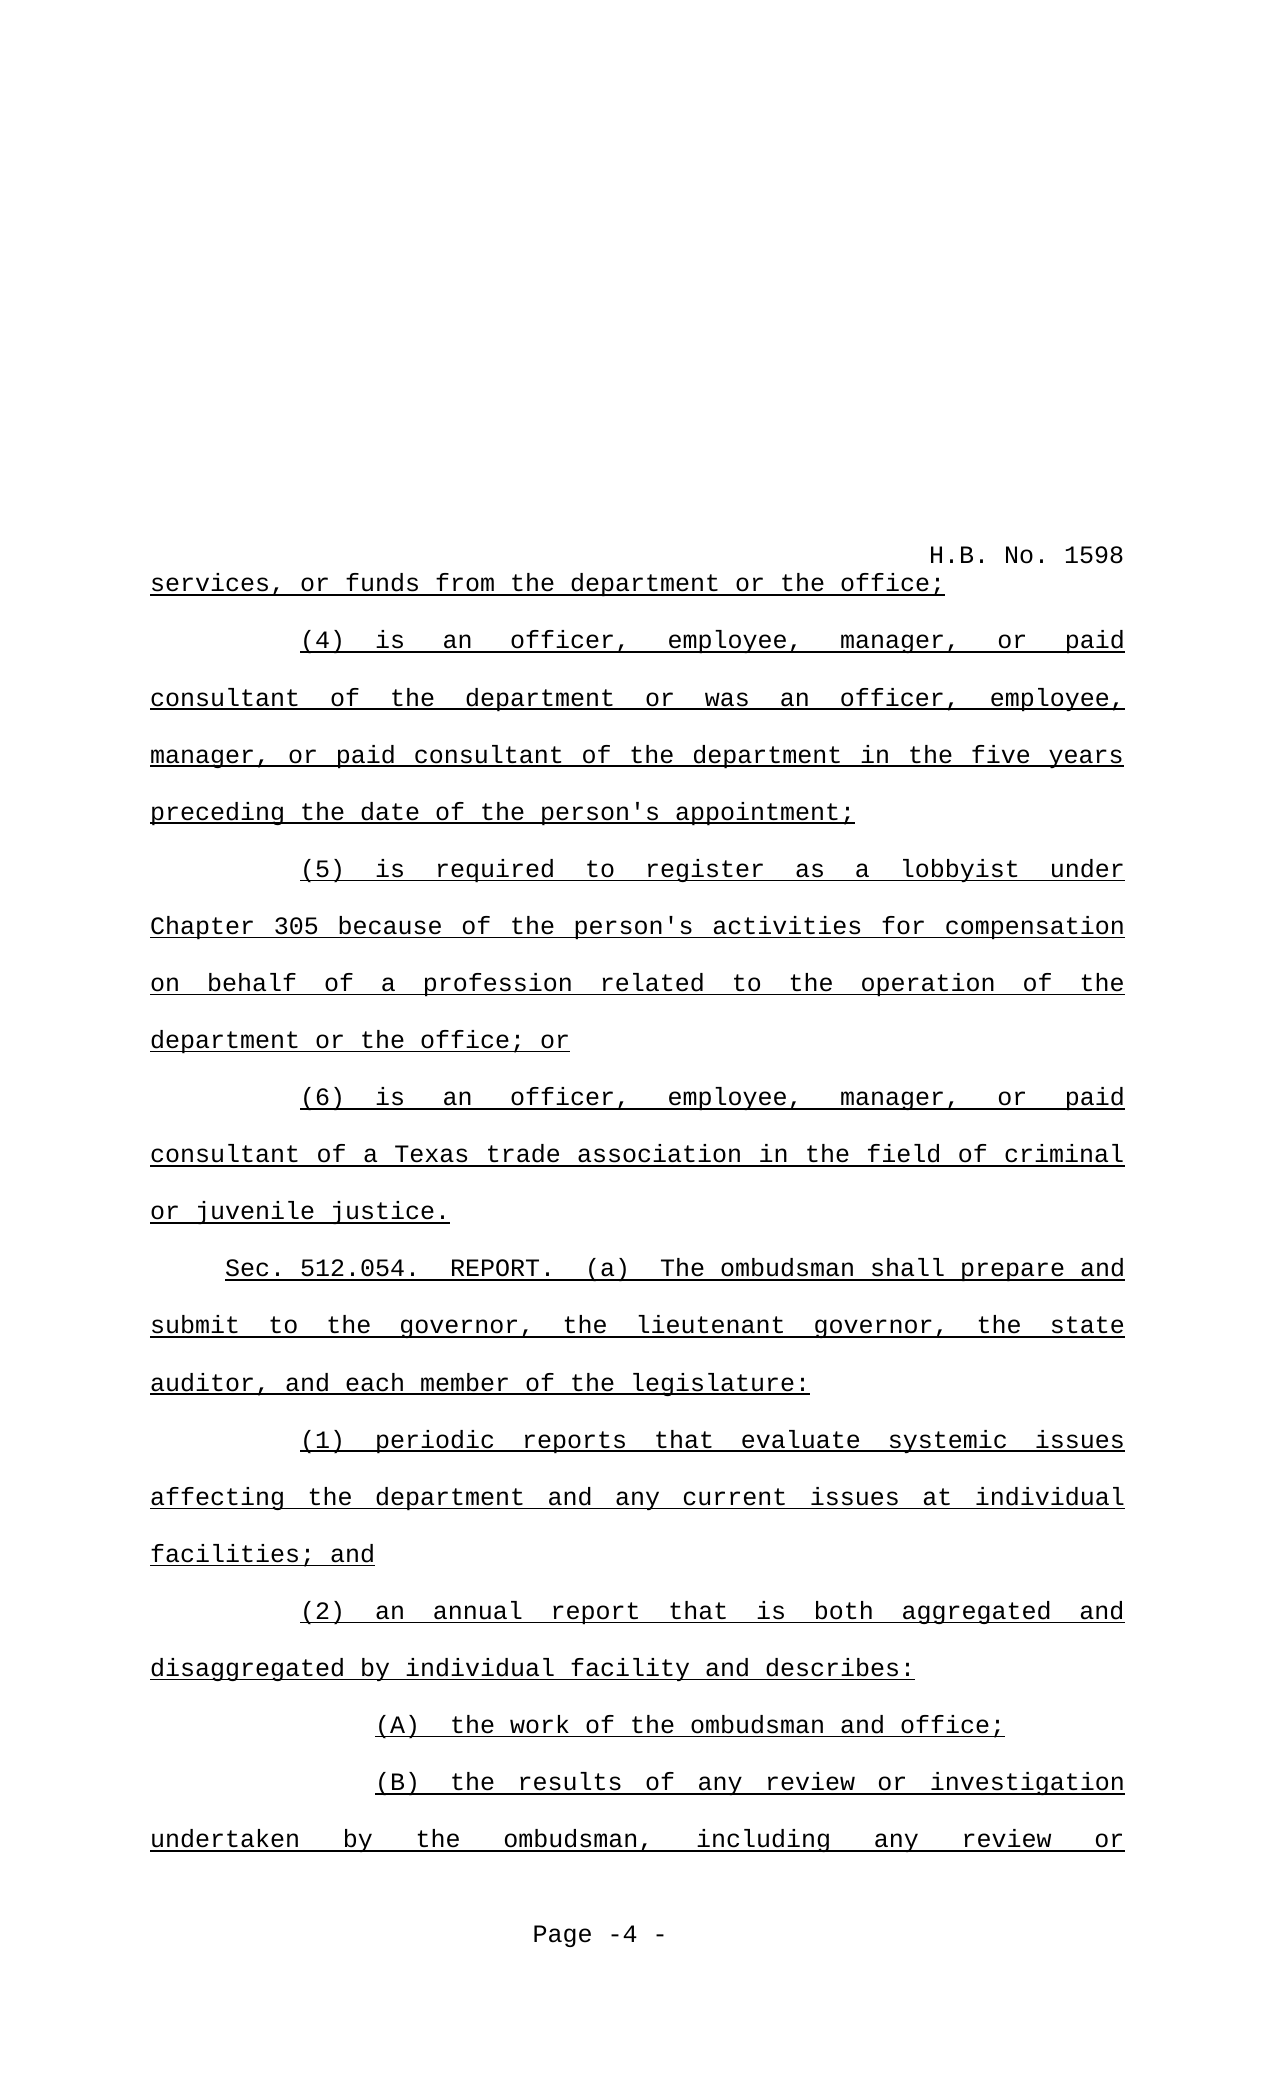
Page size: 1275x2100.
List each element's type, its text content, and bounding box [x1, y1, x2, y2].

text (1) periodic reports that evaluate systemic issues affecting the department and any current issues at individual facilities; and [150, 1509, 1125, 1570]
text (4) is an officer, employee, manager, or paid consultant of the department or was an officer, employee, manager, or paid consultant of the department in the five years preceding the date of the person's appointment; [150, 710, 1125, 828]
text (5) is required to register as a lobbyist under Chapter 305 because of the person's activities for compensation on behalf of a profession related to the operation of the department or the office; or [150, 938, 1125, 994]
text (4) is an officer, employee, manager, or paid consultant of the department or was an officer, employee, manager, or paid consultant of the department in the five years preceding the date of the person's appointment; [150, 628, 1125, 708]
text (6) is an officer, employee, manager, or paid consultant of a Texas trade association in the field of criminal or juvenile justice. [150, 1084, 1125, 1165]
text Sec. 512.054. REPORT. (a) The ombudsman shall prepare and submit to the governor, the lieutenant governor, the state auditor, and each member of the legislature: [150, 1338, 1125, 1398]
text (5) is required to register as a lobbyist under Chapter 305 because of the person's activities for compensation on behalf of a profession related to the operation of the department or the office; or [150, 856, 1125, 937]
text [150, 1769, 1125, 1850]
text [150, 571, 1125, 599]
text Sec. 512.054. REPORT. (a) The ombudsman shall prepare and submit to the governor, the lieutenant governor, the state auditor, and each member of the legislature: [150, 1256, 1125, 1336]
text (2) an annual report that is both aggregated and disaggregated by individual facility and describes: [150, 1598, 1125, 1684]
text (6) is an officer, employee, manager, or paid consultant of a Texas trade association in the field of criminal or juvenile justice. [150, 1167, 1125, 1227]
text (5) is required to register as a lobbyist under Chapter 305 because of the person's activities for compensation on behalf of a profession related to the operation of the department or the office; or [150, 995, 1125, 1056]
text (1) periodic reports that evaluate systemic issues affecting the department and any current issues at individual facilities; and [150, 1427, 1125, 1508]
text (A) the work of the ombudsman and office; [150, 1712, 1125, 1741]
